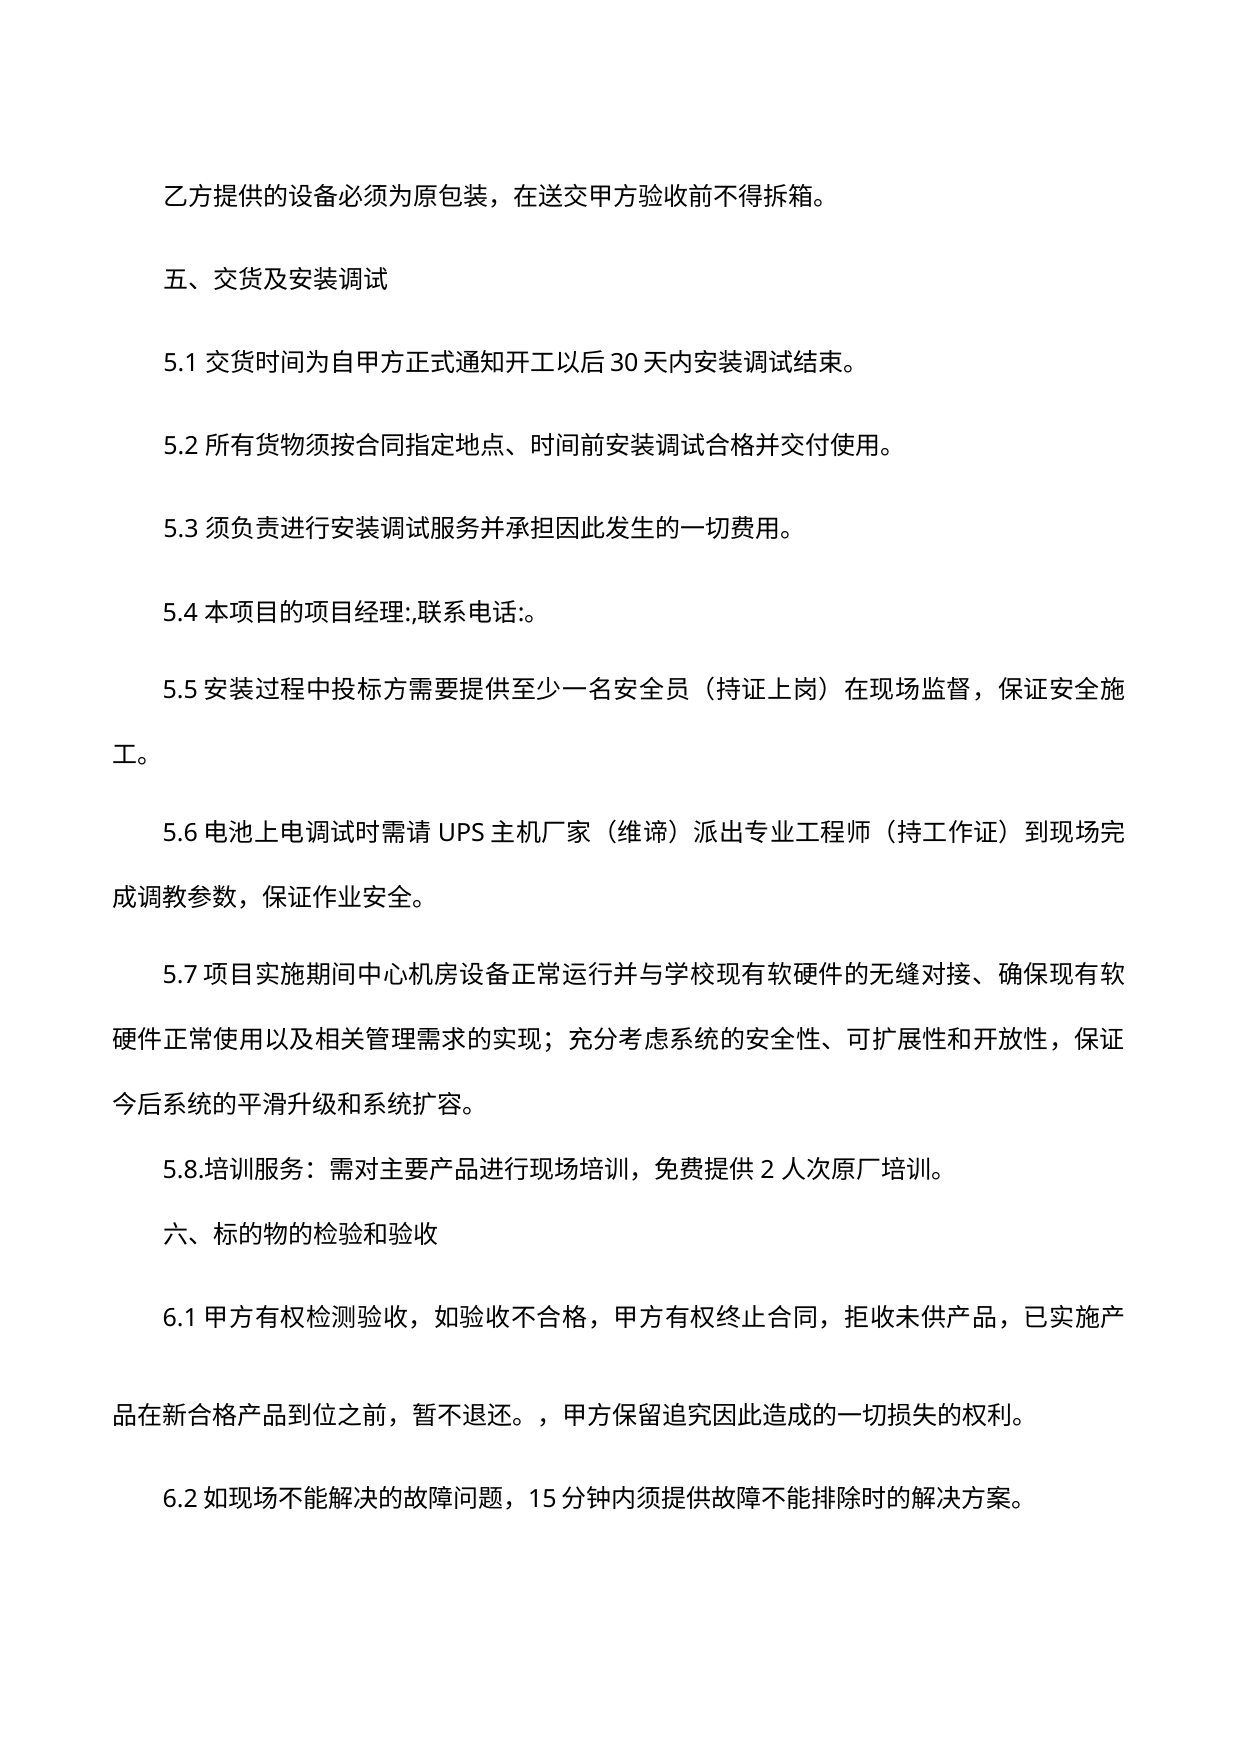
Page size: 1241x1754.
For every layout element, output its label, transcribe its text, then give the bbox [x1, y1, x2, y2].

text 5.6电池上电调试时需请UPS主机厂家（维谛）派出专业工程师（持工作证）到现场完成调教参数，保证作业安全。 [112, 798, 1128, 928]
text 5.1 交货时间为自甲方正式通知开工以后30天内安装调试结束。 [112, 328, 1128, 393]
text 5.8.培训服务：需对主要产品进行现场培训，免费提供 2 人次原厂培训。 [112, 1135, 1128, 1200]
text 乙方提供的设备必须为原包装，在送交甲方验收前不得拆箱。 [112, 162, 1128, 227]
text 5.7项目实施期间中心机房设备正常运行并与学校现有软硬件的无缝对接、确保现有软硬件正常使用以及相关管理需求的实现；充分考虑系统的安全性、可扩展性和开放性，保证今后系统的平滑升级和系统扩容。 [112, 940, 1128, 1135]
text 六、标的物的检验和验收 [112, 1200, 1128, 1265]
text 5.2 所有货物须按合同指定地点、时间前安装调试合格并交付使用。 [112, 411, 1128, 476]
text 6.2如现场不能解决的故障问题，15分钟内须提供故障不能排除时的解决方案。 [112, 1464, 1128, 1529]
text 五、交货及安装调试 [112, 245, 1128, 310]
text 5.3 须负责进行安装调试服务并承担因此发生的一切费用。 [112, 494, 1128, 559]
text 5.5安装过程中投标方需要提供至少一名安全员（持证上岗）在现场监督，保证安全施工。 [112, 655, 1128, 785]
text 6.1甲方有权检测验收，如验收不合格，甲方有权终止合同，拒收未供产品，已实施产品在新合格产品到位之前，暂不退还。，甲方保留追究因此造成的一切损失的权利。 [112, 1283, 1128, 1446]
text 5.4 本项目的项目经理:,联系电话:。 [112, 578, 1128, 643]
